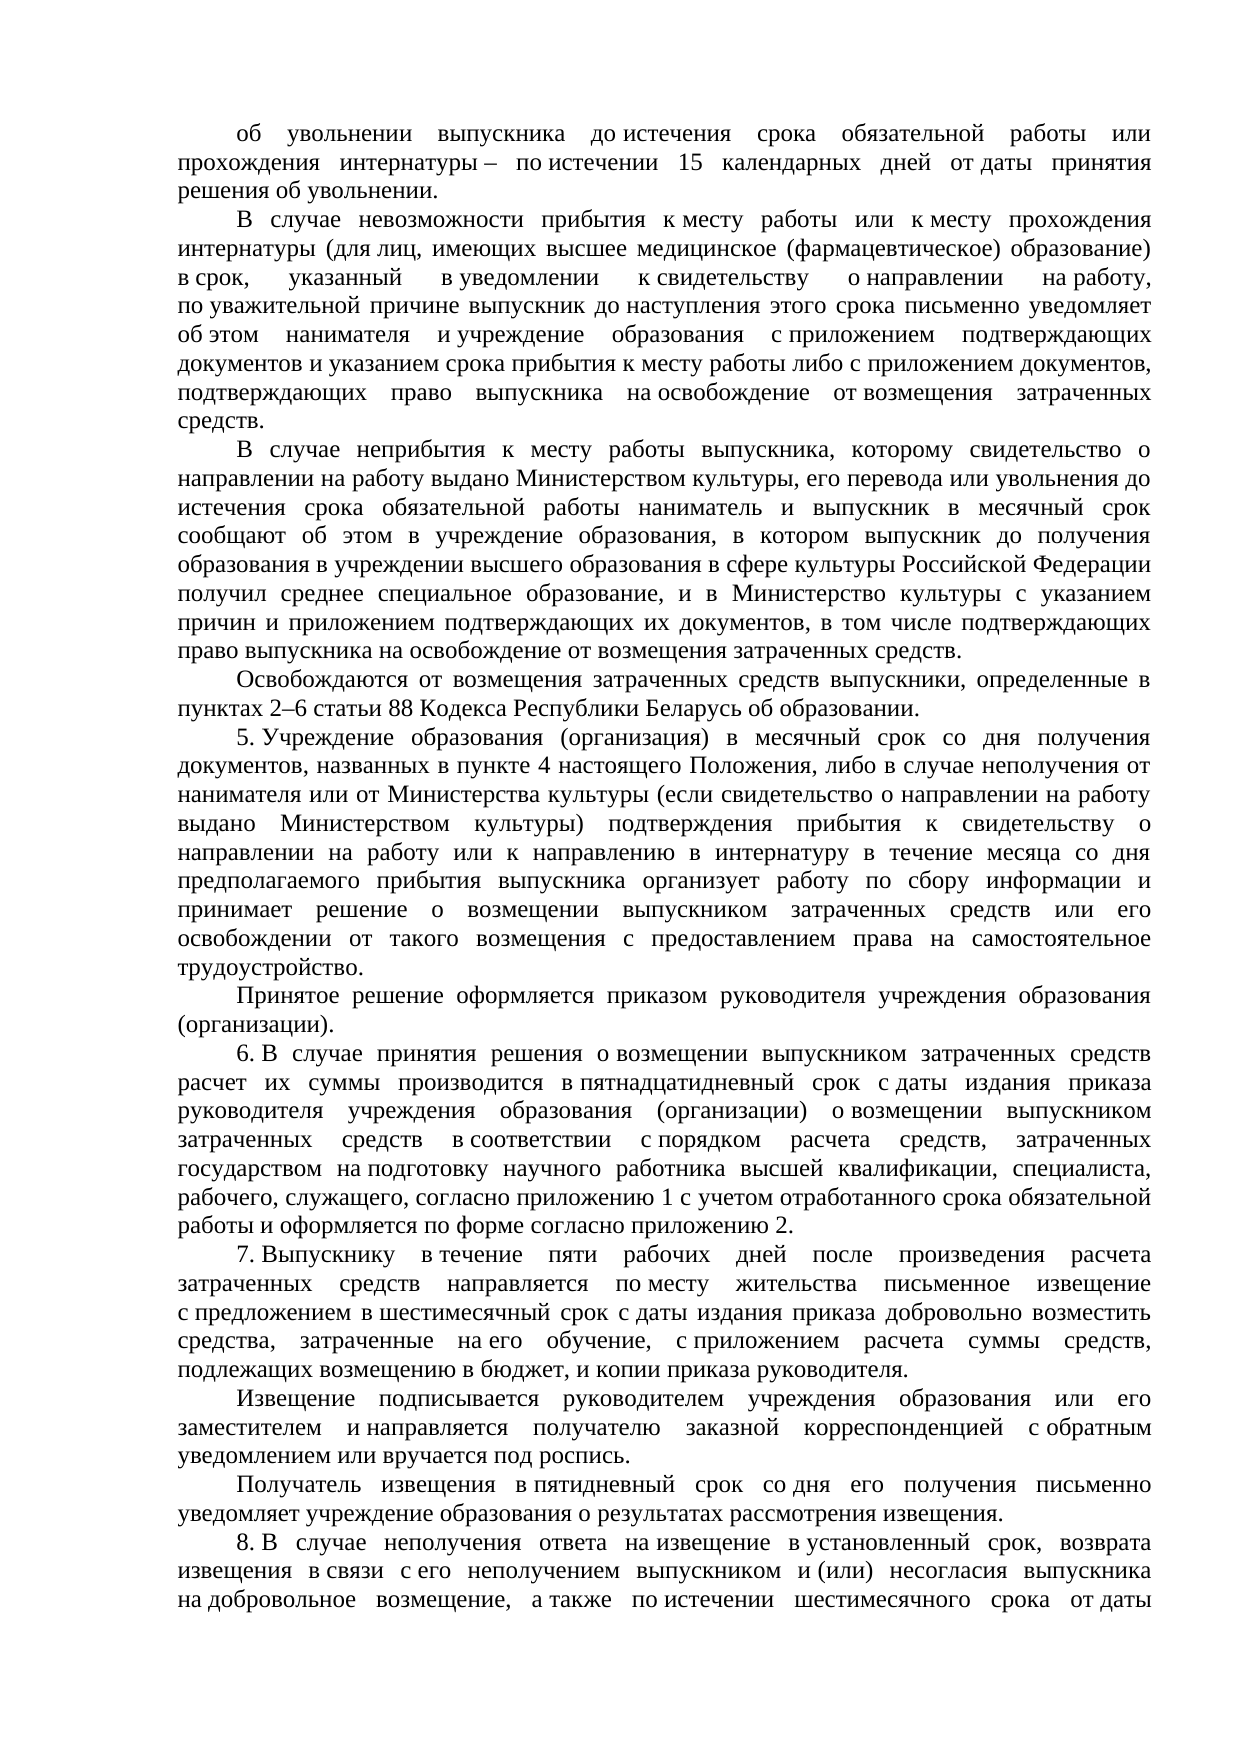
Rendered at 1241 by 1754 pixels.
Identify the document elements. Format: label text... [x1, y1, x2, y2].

text 7. Выпускнику в течение пяти рабочих дней после произведения расчета затраченных средств направляется по месту жительства письменное извещение с предложением в шестимесячный срок с даты издания приказа добровольно возместить средства, затраченные на его обучение, с приложением расчета суммы средств, подлежащих возмещению в бюджет, и копии приказа руководителя. [177, 1239, 1152, 1383]
text Извещение подписывается руководителем учреждения образования или его заместителем и направляется получателю заказной корреспонденцией с обратным уведомлением или вручается под роспись. [177, 1383, 1152, 1469]
text Получатель извещения в пятидневный срок со дня его получения письменно уведомляет учреждение образования о результатах рассмотрения извещения. [177, 1469, 1152, 1527]
text об увольнении выпускника до истечения срока обязательной работы или прохождения интернатуры – по истечении 15 календарных дней от даты принятия решения об увольнении. [177, 118, 1152, 204]
text В случае невозможности прибытия к месту работы или к месту прохождения интернатуры (для лиц, имеющих высшее медицинское (фармацевтическое) образование) в срок, указанный в уведомлении к свидетельству о направлении на работу, по уважительной причине выпускник до наступления этого срока письменно уведомляет об этом нанимателя и учреждение образования с приложением подтверждающих документов и указанием срока прибытия к месту работы либо с приложением документов, подтверждающих право выпускника на освобождение от возмещения затраченных средств. [177, 204, 1152, 434]
text 5. Учреждение образования (организация) в месячный срок со дня получения документов, названных в пункте 4 настоящего Положения, либо в случае неполучения от нанимателя или от Министерства культуры (если свидетельство о направлении на работу выдано Министерством культуры) подтверждения прибытия к свидетельству о направлении на работу или к направлению в интернатуру в течение месяца со дня предполагаемого прибытия выпускника организует работу по сбору информации и принимает решение о возмещении выпускником затраченных средств или его освобождении от такого возмещения с предоставлением права на самостоятельное трудоустройство. [177, 722, 1152, 981]
text Освобождаются от возмещения затраченных средств выпускники, определенные в пунктах 2–6 статьи 88 Кодекса Республики Беларусь об образовании. [177, 664, 1152, 722]
text 6. В случае принятия решения о возмещении выпускником затраченных средств расчет их суммы производится в пятнадцатидневный срок с даты издания приказа руководителя учреждения образования (организации) о возмещении выпускником затраченных средств в соответствии с порядком расчета средств, затраченных государством на подготовку научного работника высшей квалификации, специалиста, рабочего, служащего, согласно приложению 1 с учетом отработанного срока обязательной работы и оформляется по форме согласно приложению 2. [177, 1038, 1152, 1239]
text Принятое решение оформляется приказом руководителя учреждения образования (организации). [177, 981, 1152, 1038]
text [177, 1527, 1152, 1613]
text В случае неприбытия к месту работы выпускника, которому свидетельство о направлении на работу выдано Министерством культуры, его перевода или увольнения до истечения срока обязательной работы наниматель и выпускник в месячный срок сообщают об этом в учреждение образования, в котором выпускник до получения образования в учреждении высшего образования в сфере культуры Российской Федерации получил среднее специальное образование, и в Министерство культуры с указанием причин и приложением подтверждающих их документов, в том числе подтверждающих право выпускника на освобождение от возмещения затраченных средств. [177, 434, 1152, 664]
